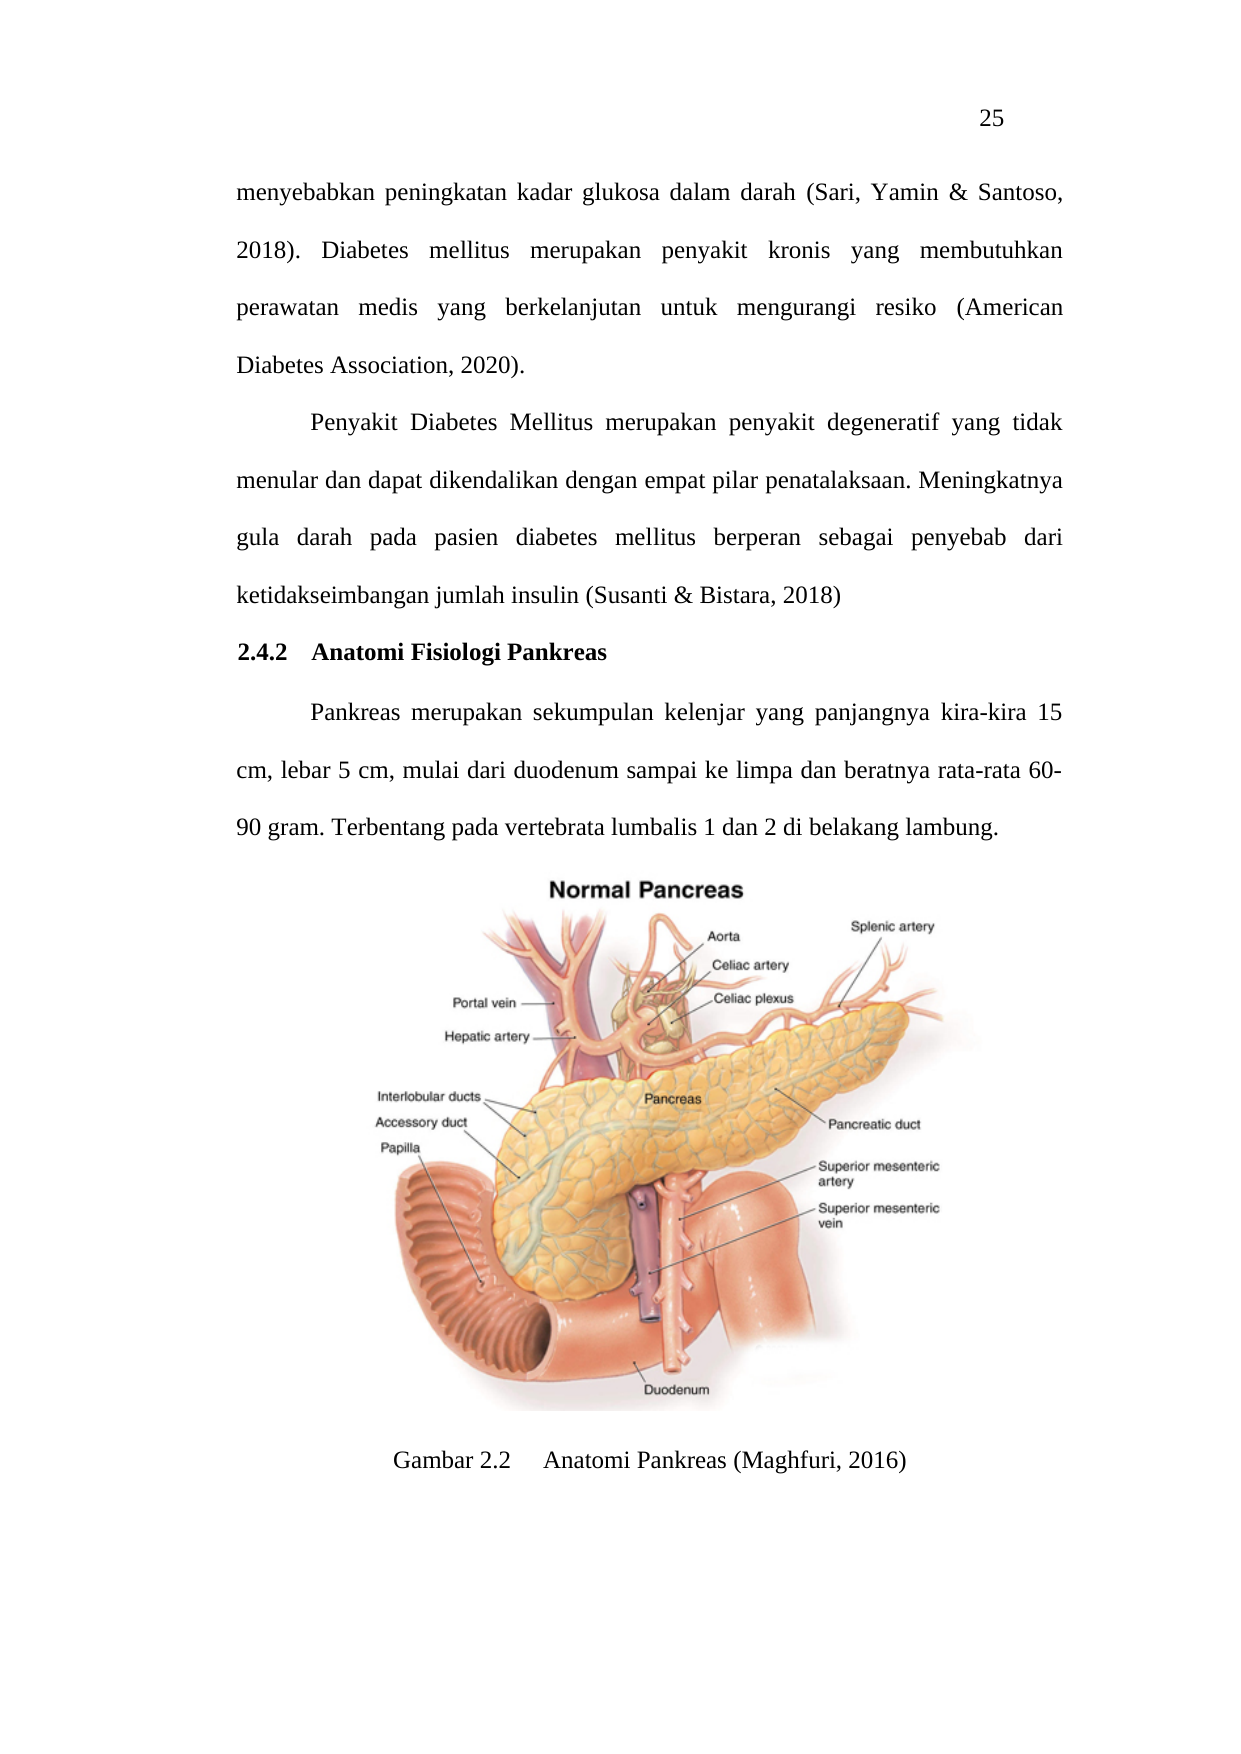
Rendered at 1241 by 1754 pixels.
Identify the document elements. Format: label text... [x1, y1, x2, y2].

picture [261, 860, 1047, 1411]
subtitle Anatomi Fisiologi Pankreas [237, 637, 1063, 666]
text Penyakit Diabetes Mellitus merupakan penyakit degeneratif yang tidak menular dan dapat dikendalikan dengan empat pilar penatalaksaan. Meningkatnya gula darah pada pasien diabetes mellitus berperan sebagai penyebab dari ketidakseimbangan jumlah insulin (Susanti & Bistara, 2018) [236, 407, 1063, 608]
text Gambar 2.2 Anatomi Pankreas (Maghfuri, 2016) [236, 1445, 1063, 1474]
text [236, 177, 1063, 378]
text Pankreas merupakan sekumpulan kelenjar yang panjangnya kira-kira 15 cm, lebar 5 cm, mulai dari duodenum sampai ke limpa dan beratnya rata-rata 60-90 gram. Terbentang pada vertebrata lumbalis 1 dan 2 di belakang lambung. [236, 697, 1063, 841]
